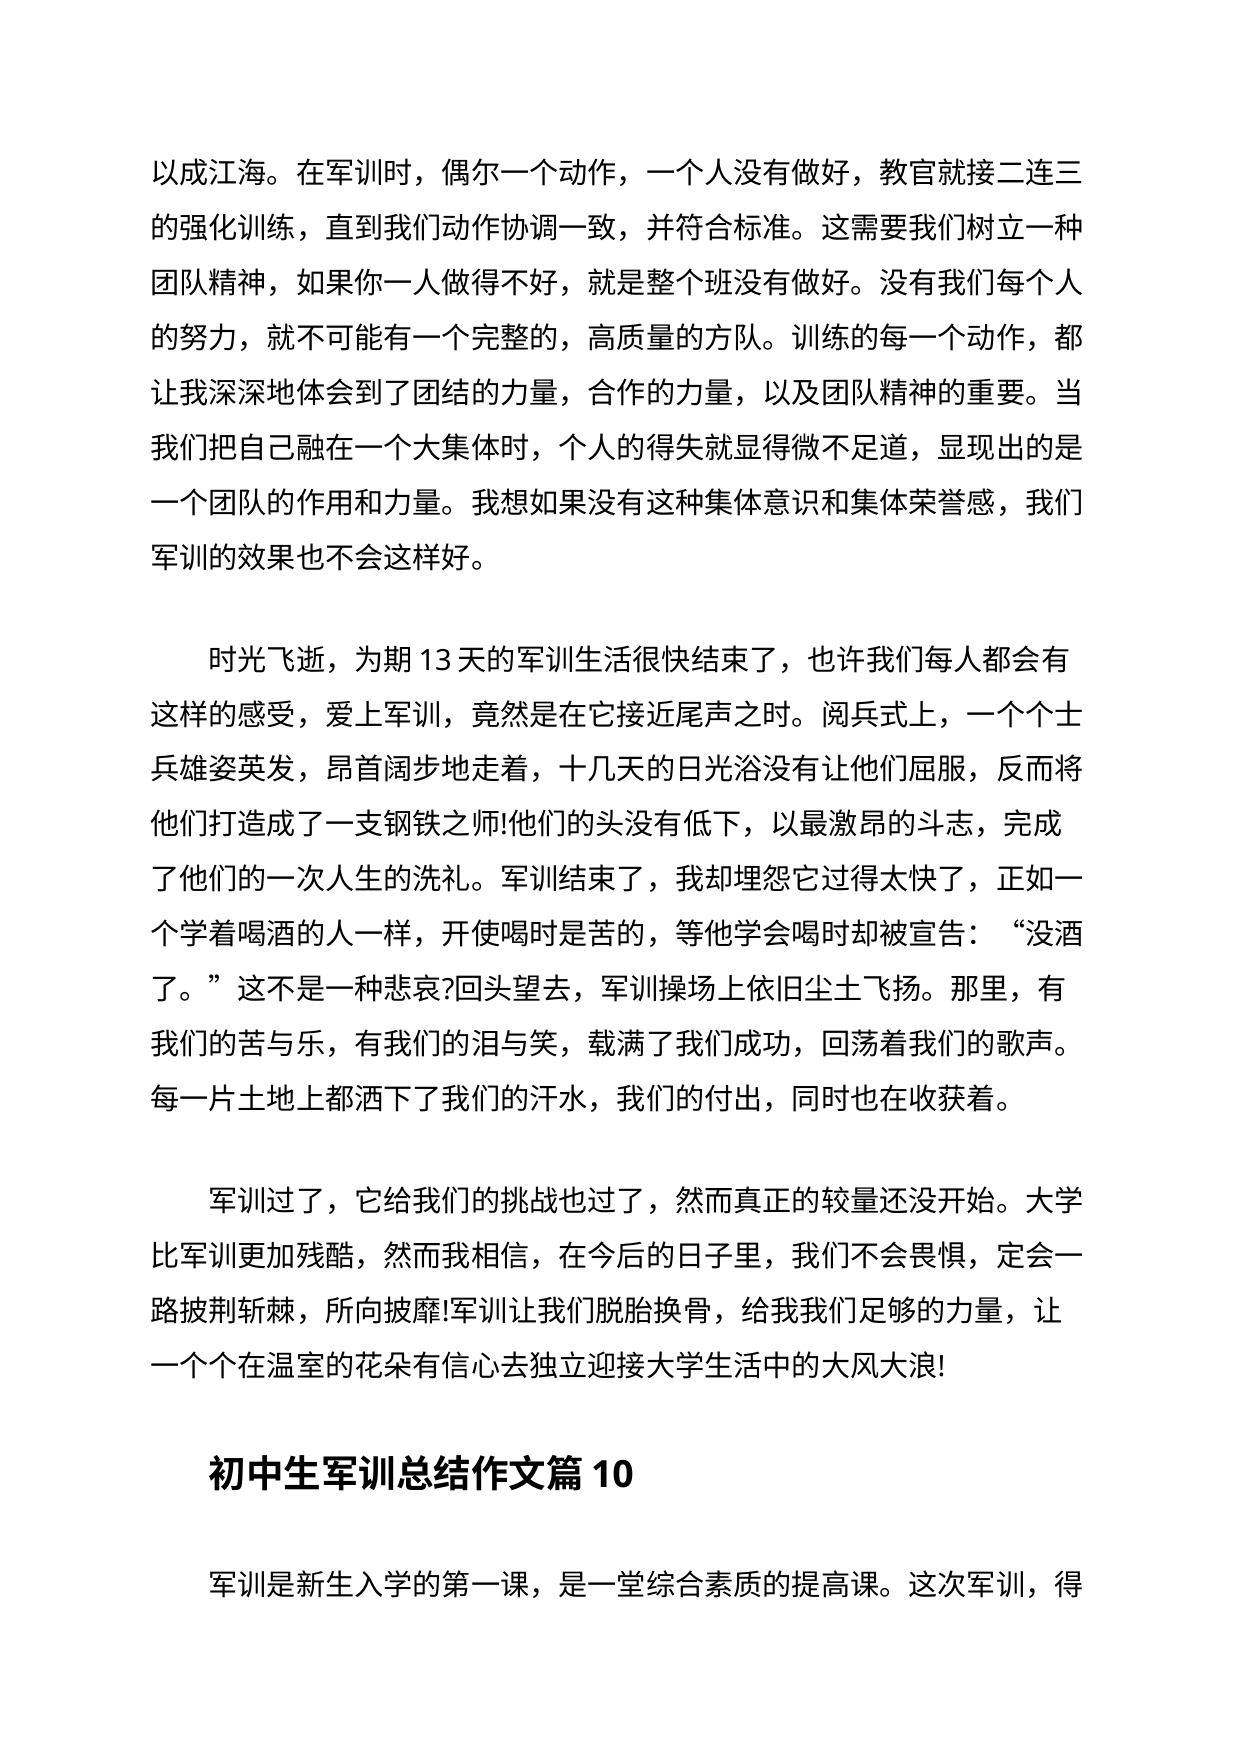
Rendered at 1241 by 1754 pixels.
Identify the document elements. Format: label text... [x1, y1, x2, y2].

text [150, 150, 1090, 577]
text 军训过了，它给我们的挑战也过了，然而真正的较量还没开始。大学比军训更加残酷，然而我相信，在今后的日子里，我们不会畏惧，定会一路披荆斩棘，所向披靡!军训让我们脱胎换骨，给我我们足够的力量，让一个个在温室的花朵有信心去独立迎接大学生活中的大风大浪! [150, 1177, 1090, 1384]
text 初中生军训总结作文篇10 [150, 1444, 1090, 1498]
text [150, 1562, 1090, 1604]
text 时光飞逝，为期13天的军训生活很快结束了，也许我们每人都会有这样的感受，爱上军训，竟然是在它接近尾声之时。阅兵式上，一个个士兵雄姿英发，昂首阔步地走着，十几天的日光浴没有让他们屈服，反而将他们打造成了一支钢铁之师!他们的头没有低下，以最激昂的斗志，完成了他们的一次人生的洗礼。军训结束了，我却埋怨它过得太快了，正如一个学着喝酒的人一样，开使喝时是苦的，等他学会喝时却被宣告：“没酒了。”这不是一种悲哀?回头望去，军训操场上依旧尘土飞扬。那里，有我们的苦与乐，有我们的泪与笑，载满了我们成功，回荡着我们的歌声。每一片土地上都洒下了我们的汗水，我们的付出，同时也在收获着。 [150, 636, 1090, 1118]
